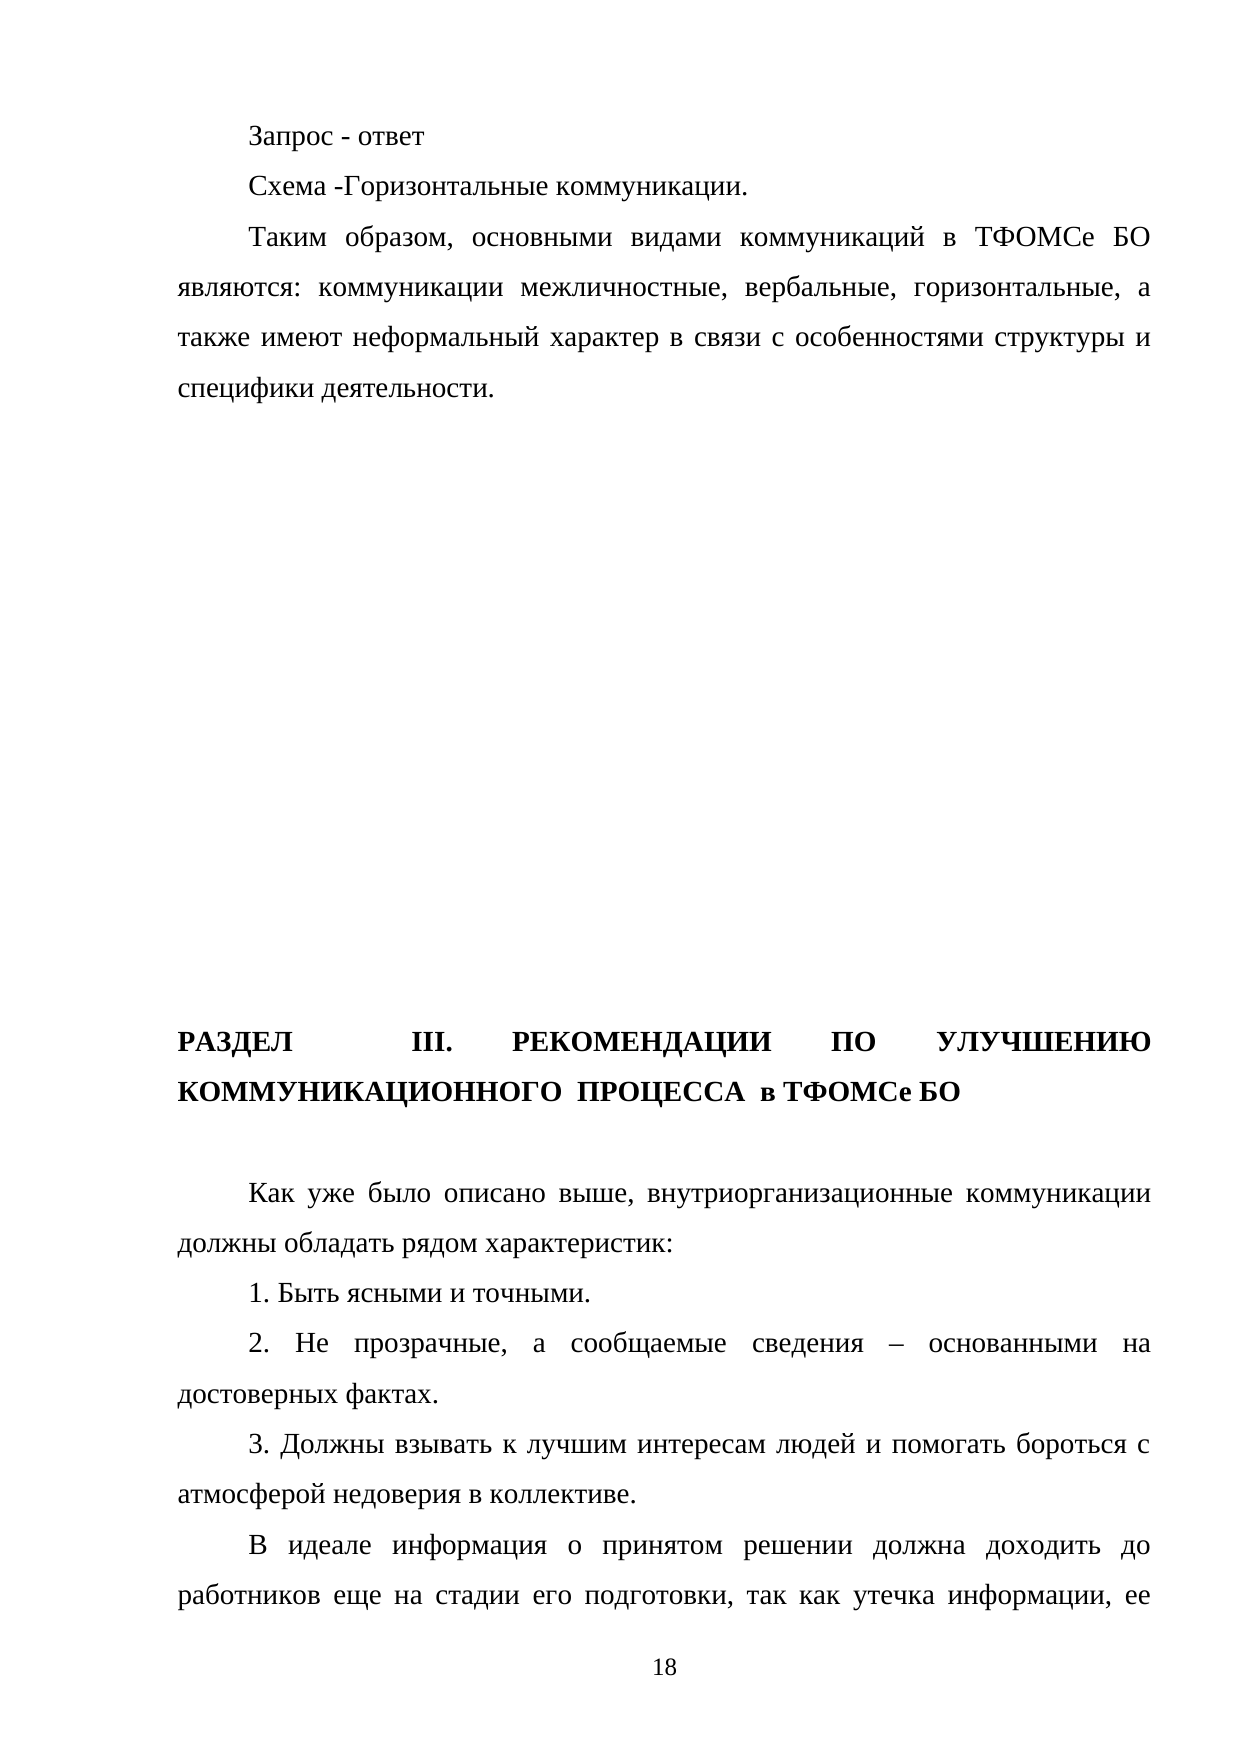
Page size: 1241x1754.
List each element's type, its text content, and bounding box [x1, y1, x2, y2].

text 2. Не прозрачные, а сообщаемые сведения – основанными на достоверных фактах. [177, 1326, 1152, 1409]
text Запрос - ответ [177, 118, 1152, 152]
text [177, 1527, 1152, 1611]
text 3. Должны взывать к лучшим интересам людей и помогать бороться с атмосферой недоверия в коллективе. [177, 1426, 1152, 1510]
text Таким образом, основными видами коммуникаций в ТФОМСе БО являются: коммуникации межличностные, вербальные, горизонтальные, а также имеют неформальный характер в связи с особенностями структуры и специфики деятельности. [177, 219, 1152, 403]
text Схема -Горизонтальные коммуникации. [177, 168, 1152, 202]
text РАЗДЕЛ III. РЕКОМЕНДАЦИИ ПО УЛУЧШЕНИЮ КОММУНИКАЦИОННОГО ПРОЦЕССА в ТФОМСе БО [177, 1024, 1152, 1108]
text Как уже было описано выше, внутриорганизационные коммуникации должны обладать рядом характеристик: [177, 1175, 1152, 1258]
text 1. Быть ясными и точными. [177, 1275, 1152, 1309]
